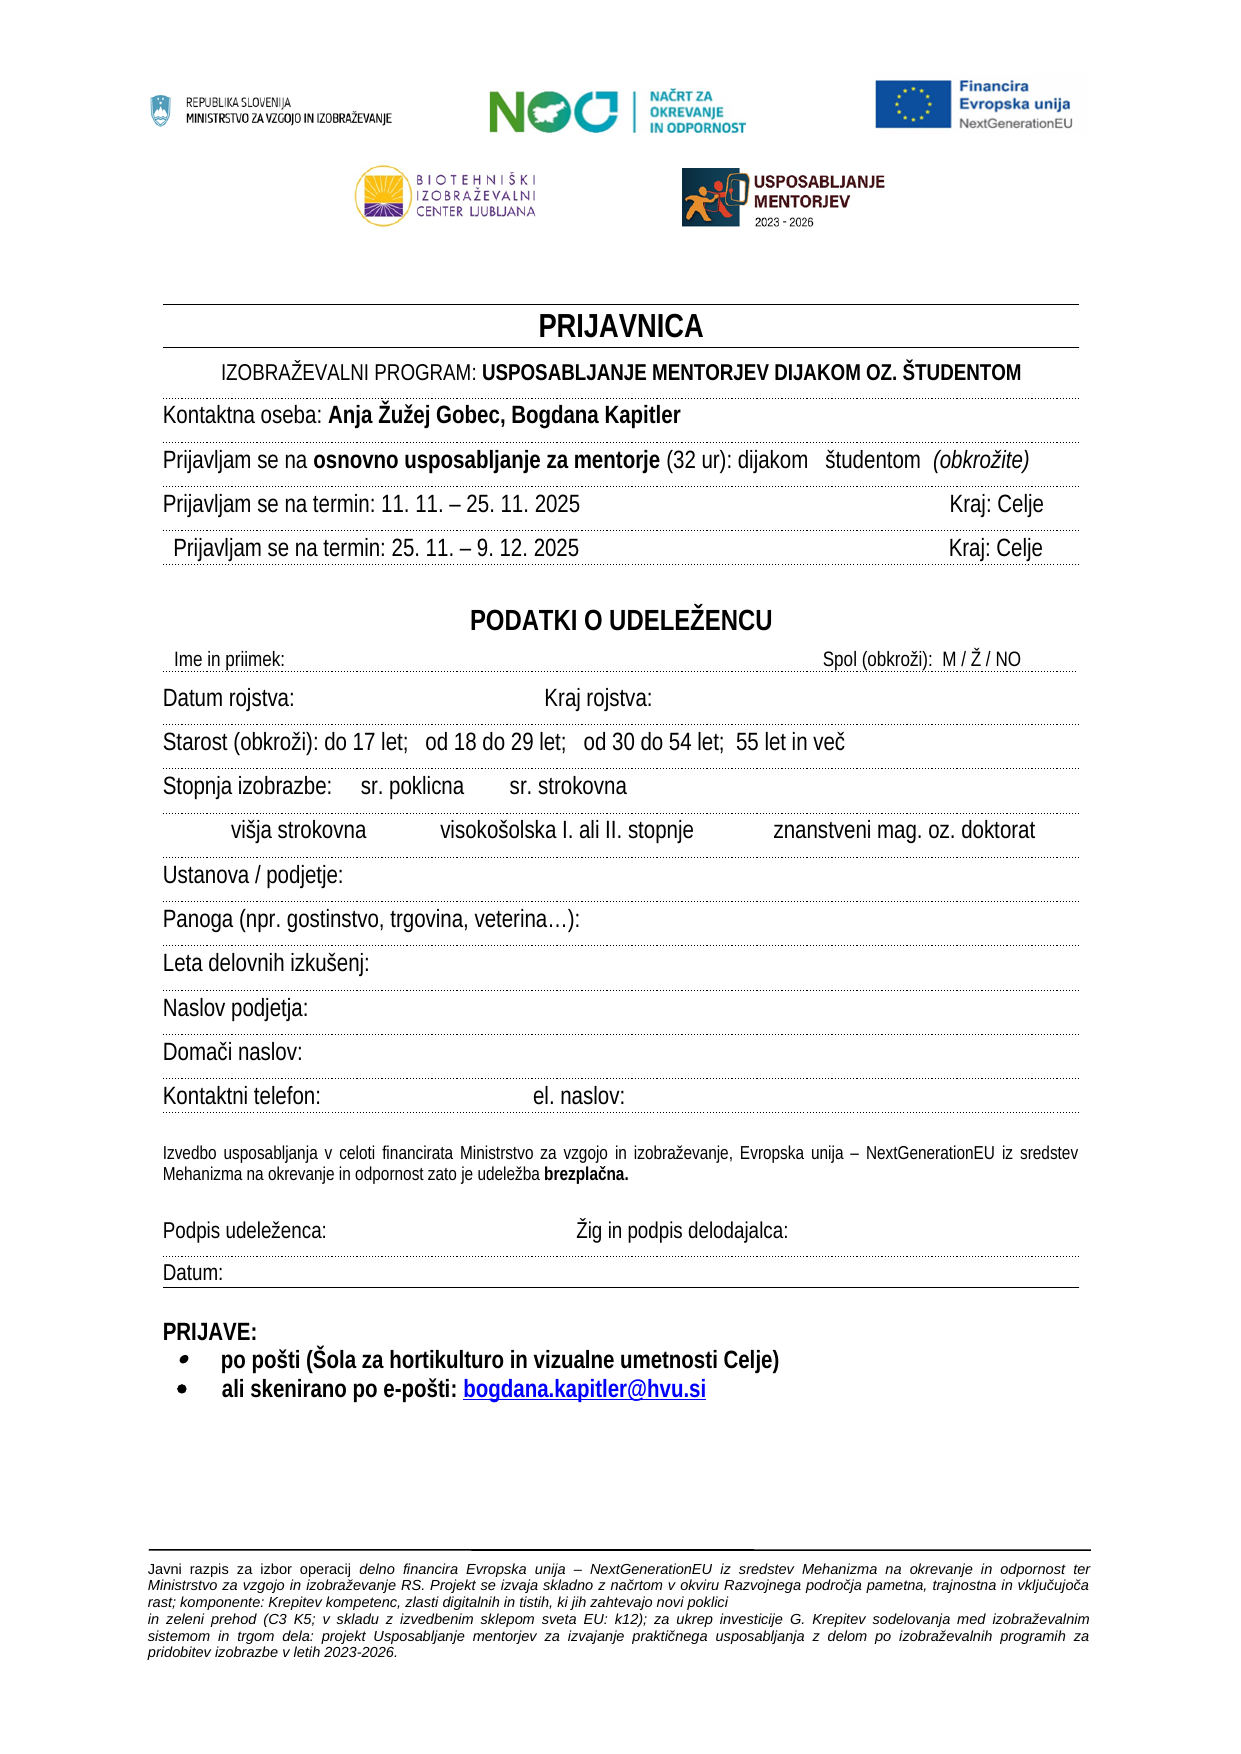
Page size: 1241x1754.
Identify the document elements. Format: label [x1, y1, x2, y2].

picture [489, 87, 746, 134]
picture [352, 162, 539, 229]
picture [681, 168, 889, 229]
picture [870, 73, 1087, 134]
picture [147, 82, 397, 134]
